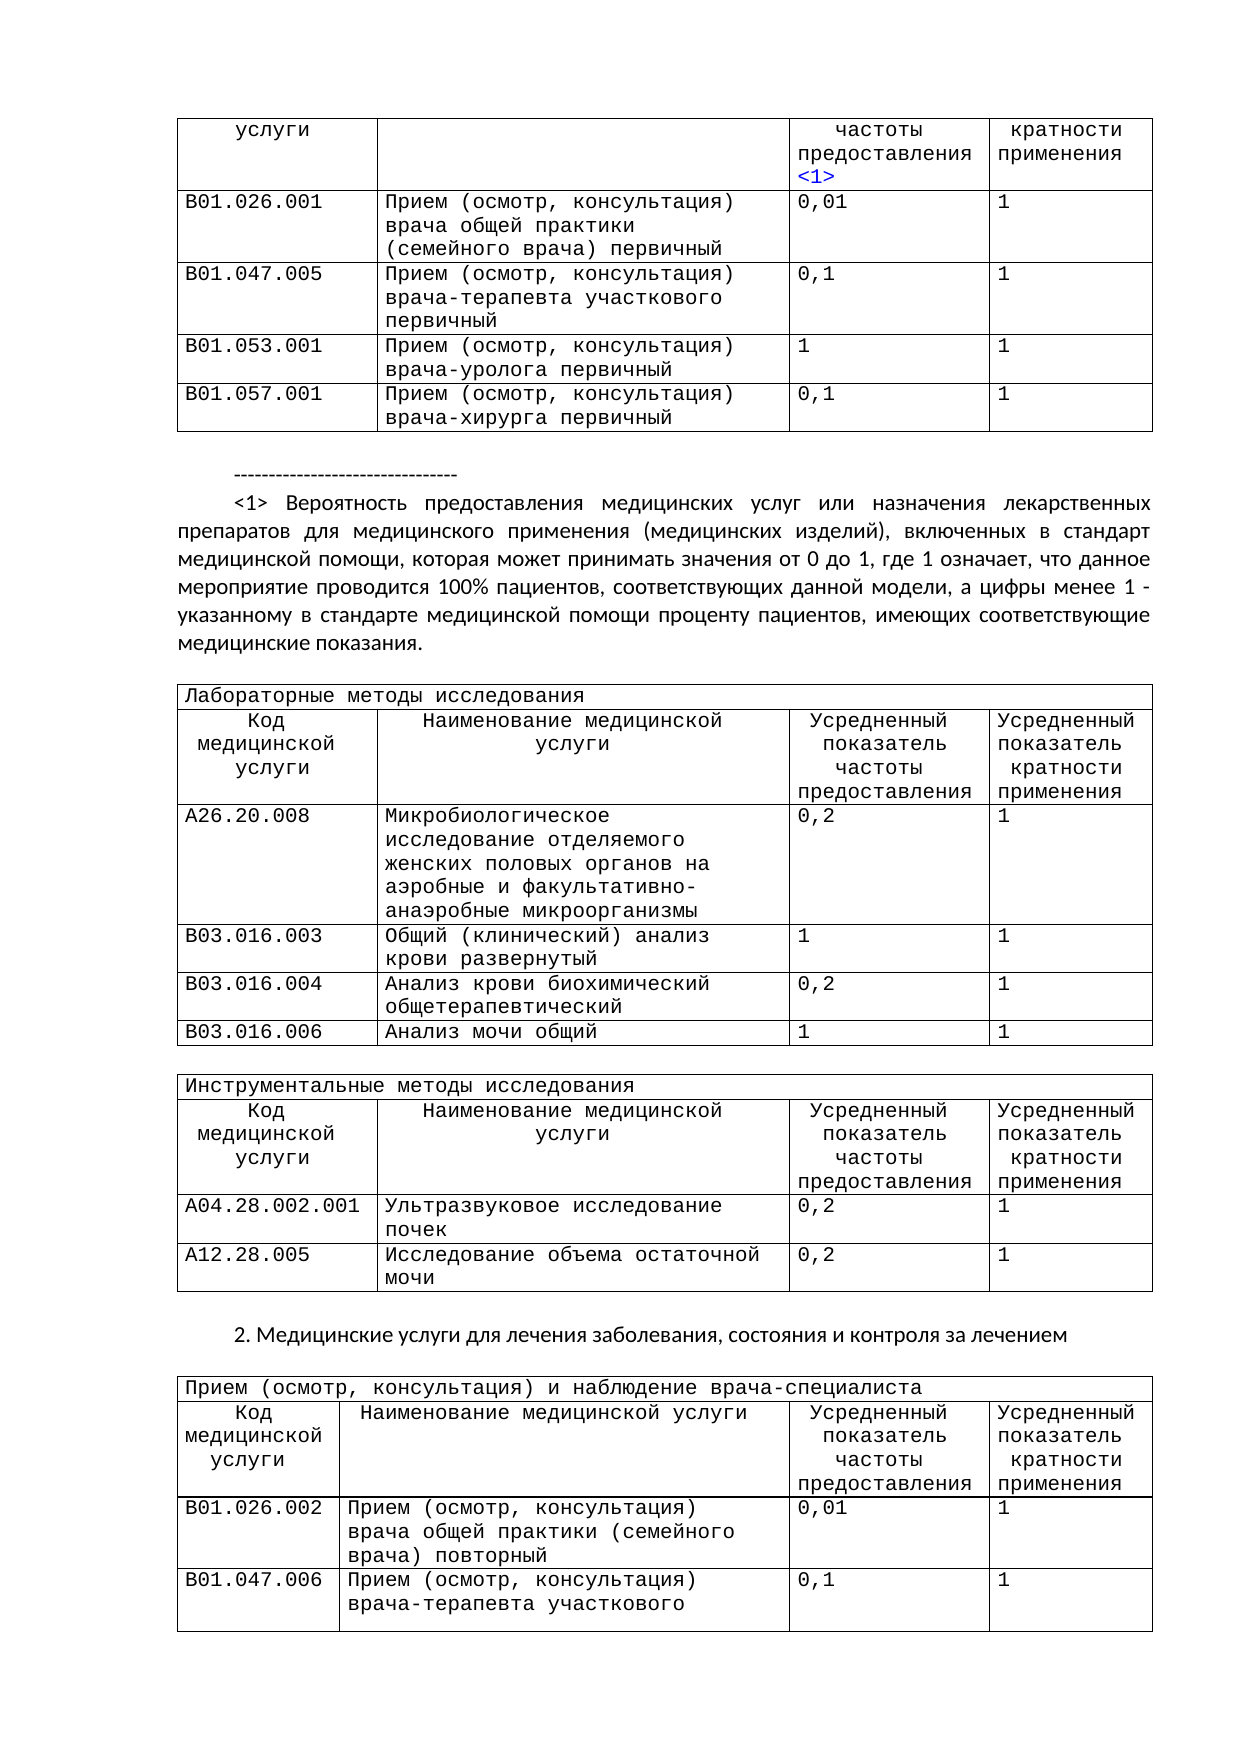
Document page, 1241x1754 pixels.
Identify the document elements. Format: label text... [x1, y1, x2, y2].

table_cell Усредненный показатель частоты предоставления [790, 1402, 989, 1496]
table_cell B01.057.001 [178, 384, 377, 431]
table_cell 1 [990, 1498, 1152, 1568]
table_cell A12.28.005 [178, 1244, 377, 1291]
text <1> Вероятность предоставления медицинских услуг или назначения лекарственных препаратов для медицинского применения (медицинских изделий), включенных в стандарт медицинской помощи, которая может принимать значения от 0 до 1, где 1 означает, что данное мероприятие проводится 100% пациентов, соответствующих данной модели, а цифры менее 1 - указанному в стандарте медицинской помощи проценту пациентов, имеющих соответствующие медицинские показания. [177, 488, 1152, 656]
table_cell B03.016.003 [178, 925, 377, 972]
table_cell B01.026.002 [178, 1498, 339, 1568]
table_cell 1 [790, 925, 989, 972]
table_cell B01.053.001 [178, 335, 377, 382]
table_cell Усредненный показатель кратности применения [990, 710, 1152, 804]
table_cell Исследование объема остаточной мочи [378, 1244, 789, 1291]
table_cell A04.28.002.001 [178, 1195, 377, 1243]
table_cell Наименование медицинской услуги [378, 1100, 789, 1194]
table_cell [790, 119, 989, 190]
table_cell Анализ крови биохимический общетерапевтический [378, 973, 789, 1020]
table_cell 1 [990, 191, 1152, 262]
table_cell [340, 1569, 789, 1631]
table_cell Прием (осмотр, консультация) врача-уролога первичный [378, 335, 789, 382]
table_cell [990, 119, 1152, 190]
table_cell Усредненный показатель кратности применения [990, 1402, 1152, 1496]
table_cell 0,01 [790, 191, 989, 262]
table_cell Код медицинской услуги [178, 1402, 339, 1496]
table_cell B01.026.001 [178, 191, 377, 262]
table_cell Усредненный показатель кратности применения [990, 1100, 1152, 1194]
table_cell Прием (осмотр, консультация) врача общей практики (семейного врача) повторный [340, 1498, 789, 1568]
table_cell Общий (клинический) анализ крови развернутый [378, 925, 789, 972]
table_header Прием (осмотр, консультация) и наблюдение врача-специалиста [178, 1377, 1152, 1401]
table_cell 1 [990, 1569, 1152, 1631]
table_cell 1 [990, 1244, 1152, 1291]
table_cell Прием (осмотр, консультация) врача-хирурга первичный [378, 384, 789, 431]
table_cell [378, 119, 789, 190]
table_cell 1 [990, 384, 1152, 431]
table_cell Анализ мочи общий [378, 1021, 789, 1045]
table_cell 0,1 [790, 1569, 989, 1631]
table_header Инструментальные методы исследования [178, 1075, 1152, 1099]
table_cell Микробиологическое исследование отделяемого женских половых органов на аэробные и факультативно- анаэробные микроорганизмы [378, 805, 789, 923]
table_cell Код медицинской услуги [178, 710, 377, 804]
table_cell Прием (осмотр, консультация) врача общей практики (семейного врача) первичный [378, 191, 789, 262]
table_header Лабораторные методы исследования [178, 685, 1152, 709]
table_cell 1 [990, 1195, 1152, 1243]
table_cell B01.047.005 [178, 263, 377, 334]
table_cell 1 [990, 263, 1152, 334]
table_cell 0,2 [790, 1195, 989, 1243]
table_cell Усредненный показатель частоты предоставления [790, 1100, 989, 1194]
table_cell B03.016.004 [178, 973, 377, 1020]
table_cell Код медицинской услуги [178, 1100, 377, 1194]
table_cell 1 [990, 1021, 1152, 1045]
table_cell 0,01 [790, 1498, 989, 1568]
table_cell 0,2 [790, 973, 989, 1020]
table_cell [178, 119, 377, 190]
table_cell 1 [990, 925, 1152, 972]
table_cell 0,1 [790, 263, 989, 334]
table_cell B03.016.006 [178, 1021, 377, 1045]
table_cell Наименование медицинской услуги [340, 1402, 789, 1496]
table_cell 0,2 [790, 1244, 989, 1291]
table_cell Прием (осмотр, консультация) врача-терапевта участкового первичный [378, 263, 789, 334]
table_cell 1 [990, 805, 1152, 923]
table_cell A26.20.008 [178, 805, 377, 923]
table_cell Усредненный показатель частоты предоставления [790, 710, 989, 804]
table_cell 1 [990, 973, 1152, 1020]
table_cell B01.047.006 [178, 1569, 339, 1631]
text 2. Медицинские услуги для лечения заболевания, состояния и контроля за лечением [177, 1320, 1152, 1348]
table_cell 1 [790, 1021, 989, 1045]
table_cell Наименование медицинской услуги [378, 710, 789, 804]
table_cell 0,1 [790, 384, 989, 431]
table_cell Ультразвуковое исследование почек [378, 1195, 789, 1243]
text -------------------------------- [177, 460, 1152, 488]
table_cell 1 [790, 335, 989, 382]
table_cell 0,2 [790, 805, 989, 923]
table_cell 1 [990, 335, 1152, 382]
